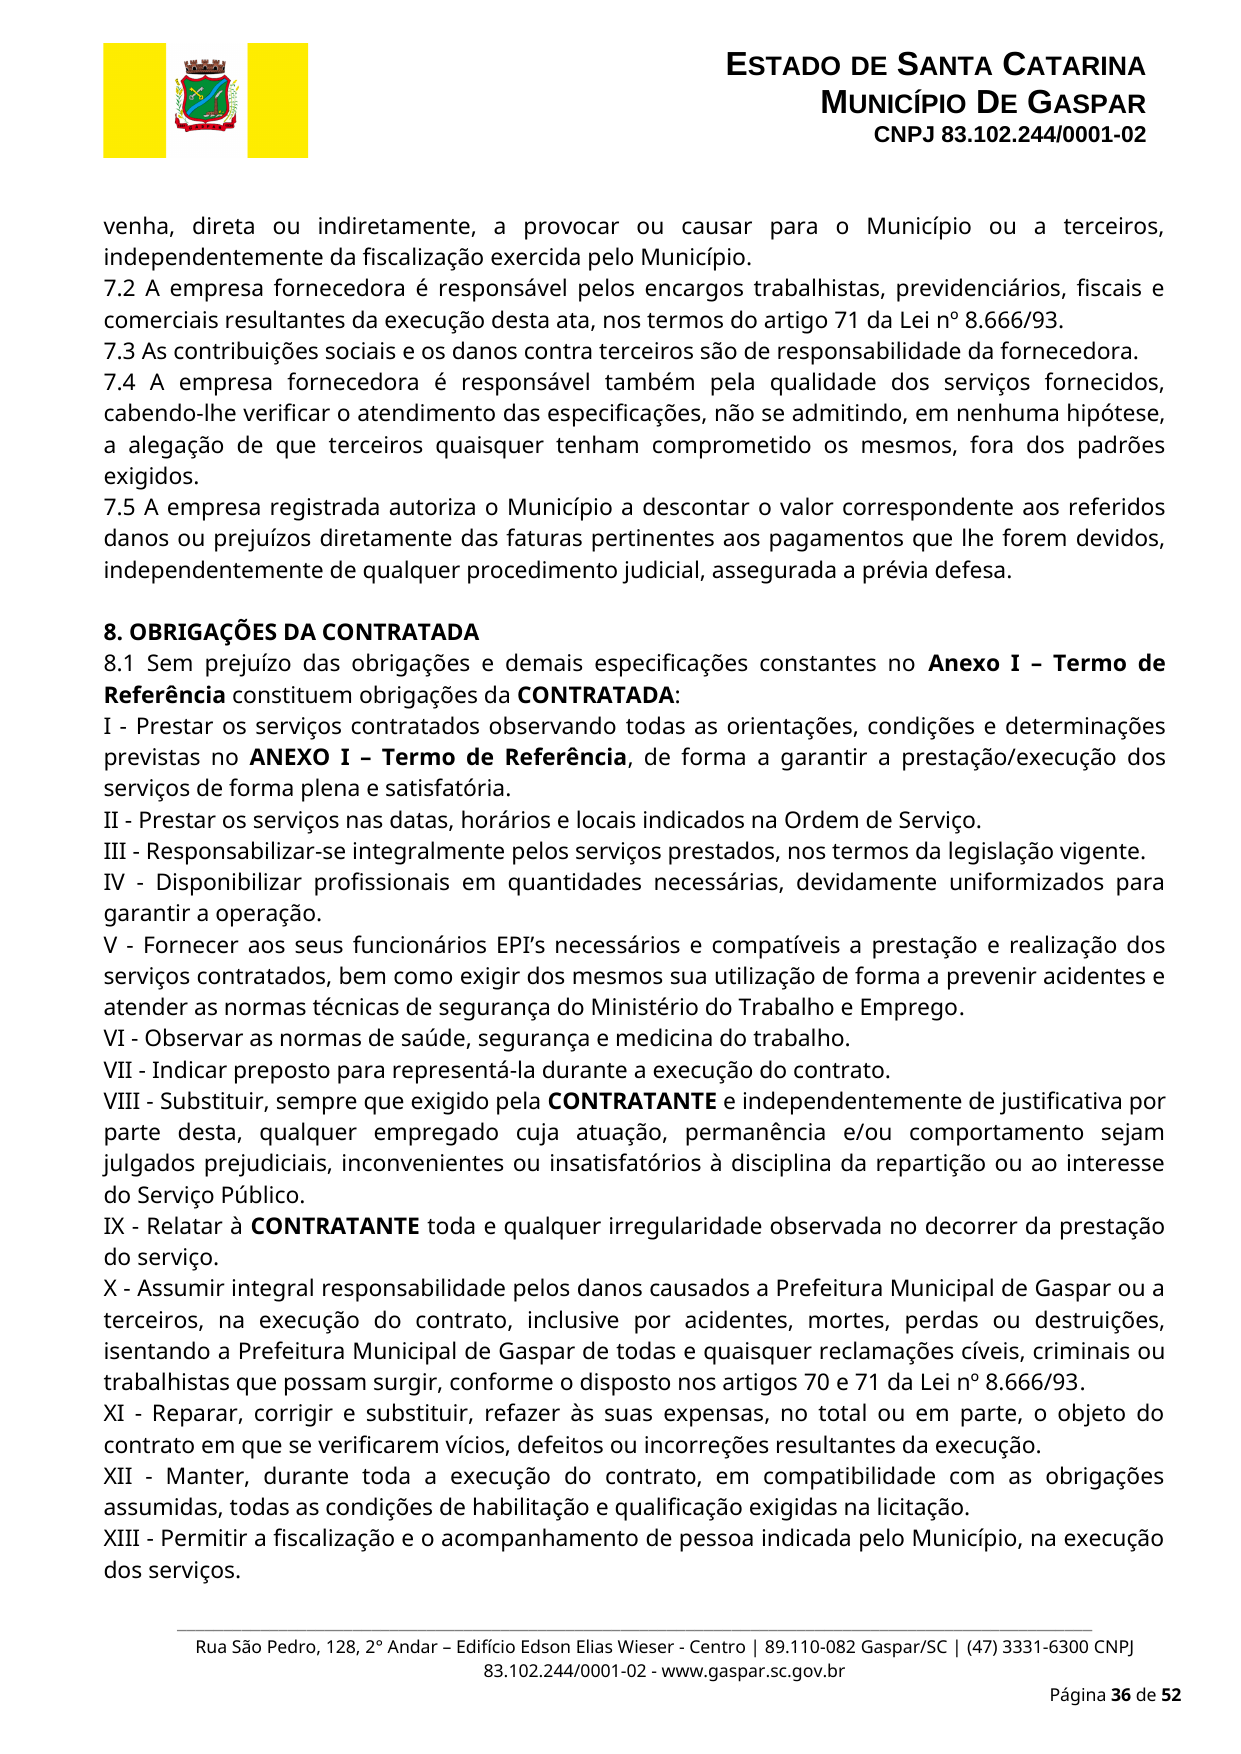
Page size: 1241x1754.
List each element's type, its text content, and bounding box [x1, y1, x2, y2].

picture [103, 43, 309, 158]
text 7.3 As contribuições sociais e os danos contra terceiros são de responsabilidade da fornecedora. [103, 335, 1166, 366]
text XII - Manter, durante toda a execução do contrato, em compatibilidade com as obrigações assumidas, todas as condições de habilitação e qualificação exigidas na licitação. [103, 1460, 1166, 1522]
text X - Assumir integral responsabilidade pelos danos causados a Prefeitura Municipal de Gaspar ou a terceiros, na execução do contrato, inclusive por acidentes, mortes, perdas ou destruições, isentando a Prefeitura Municipal de Gaspar de todas e quaisquer reclamações cíveis, criminais ou trabalhistas que possam surgir, conforme o disposto nos artigos 70 e 71 da Lei nº 8.666/93. [103, 1272, 1166, 1397]
text V - Fornecer aos seus funcionários EPI’s necessários e compatíveis a prestação e realização dos serviços contratados, bem como exigir dos mesmos sua utilização de forma a prevenir acidentes e atender as normas técnicas de segurança do Ministério do Trabalho e Emprego. [103, 929, 1166, 1022]
text I - Prestar os serviços contratados observando todas as orientações, condições e determinações previstas no ANEXO I – Termo de Referência, de forma a garantir a prestação/execução dos serviços de forma plena e satisfatória. [103, 710, 1166, 804]
text II - Prestar os serviços nas datas, horários e locais indicados na Ordem de Serviço. [103, 804, 1166, 835]
text XI - Reparar, corrigir e substituir, refazer às suas expensas, no total ou em parte, o objeto do contrato em que se verificarem vícios, defeitos ou incorreções resultantes da execução. [103, 1397, 1166, 1460]
text III - Responsabilizar-se integralmente pelos serviços prestados, nos termos da legislação vigente. [103, 835, 1166, 866]
text 8.1 Sem prejuízo das obrigações e demais especificações constantes no Anexo I – Termo de Referência constituem obrigações da CONTRATADA: [103, 647, 1166, 710]
text VII - Indicar preposto para representá-la durante a execução do contrato. [103, 1054, 1166, 1085]
text XIII - Permitir a fiscalização e o acompanhamento de pessoa indicada pelo Município, na execução dos serviços. [103, 1522, 1166, 1585]
text IX - Relatar à CONTRATANTE toda e qualquer irregularidade observada no decorrer da prestação do serviço. [103, 1210, 1166, 1272]
text IV - Disponibilizar profissionais em quantidades necessárias, devidamente uniformizados para garantir a operação. [103, 866, 1166, 929]
text VI - Observar as normas de saúde, segurança e medicina do trabalho. [103, 1022, 1166, 1054]
text 8. OBRIGAÇÕES DA CONTRATADA [103, 616, 1166, 647]
text VIII - Substituir, sempre que exigido pela CONTRATANTE e independentemente de justificativa por parte desta, qualquer empregado cuja atuação, permanência e/ou comportamento sejam julgados prejudiciais, inconvenientes ou insatisfatórios à disciplina da repartição ou ao interesse do Serviço Público. [103, 1085, 1166, 1210]
text 7.4 A empresa fornecedora é responsável também pela qualidade dos serviços fornecidos, cabendo-lhe verificar o atendimento das especificações, não se admitindo, em nenhuma hipótese, a alegação de que terceiros quaisquer tenham comprometido os mesmos, fora dos padrões exigidos. [103, 366, 1166, 491]
text 7.2 A empresa fornecedora é responsável pelos encargos trabalhistas, previdenciários, fiscais e comerciais resultantes da execução desta ata, nos termos do artigo 71 da Lei nº 8.666/93. [103, 272, 1166, 335]
text 7.5 A empresa registrada autoriza o Município a descontar o valor correspondente aos referidos danos ou prejuízos diretamente das faturas pertinentes aos pagamentos que lhe forem devidos, independentemente de qualquer procedimento judicial, assegurada a prévia defesa. [103, 491, 1166, 585]
